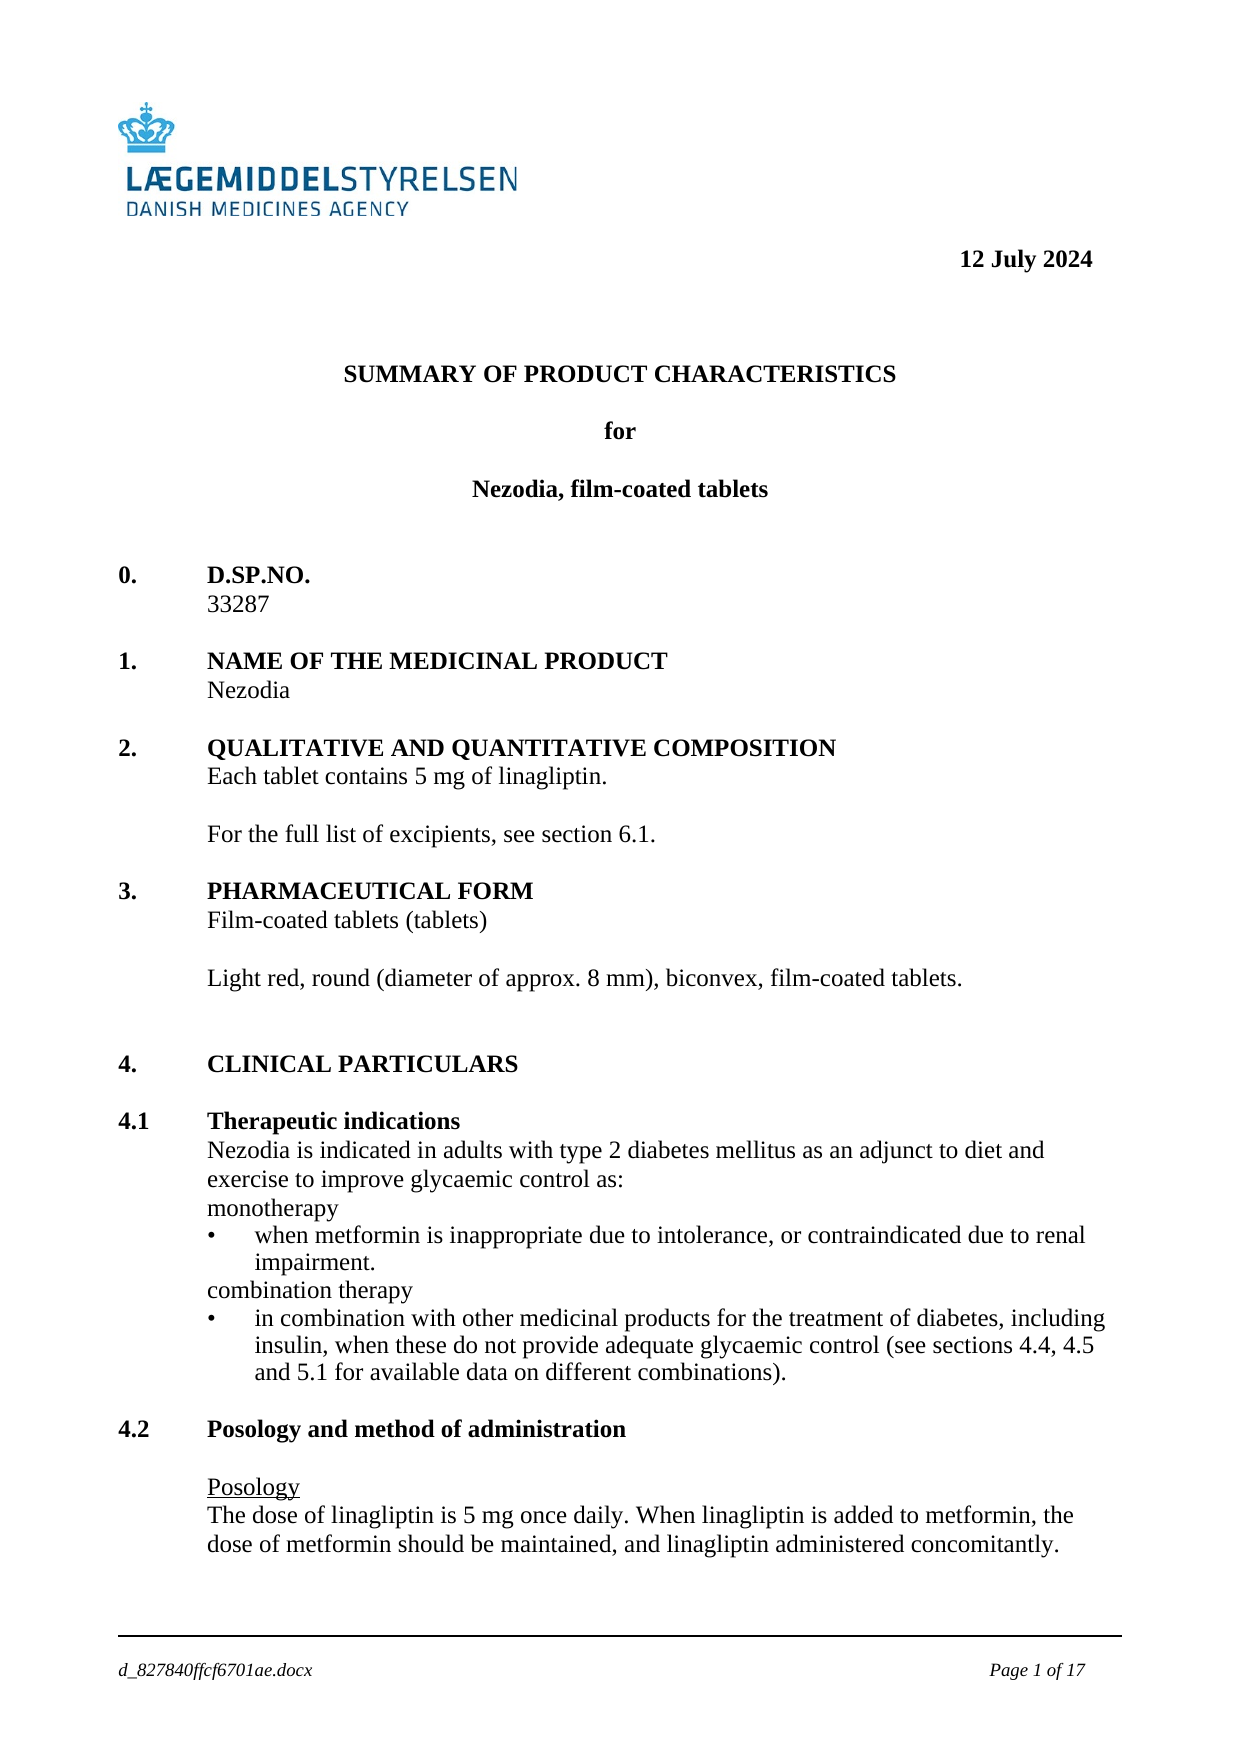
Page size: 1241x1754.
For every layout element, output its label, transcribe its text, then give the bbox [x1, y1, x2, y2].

text 1. NAME OF THE MEDICINAL PRODUCT [118, 646, 1122, 675]
text 33287 [207, 589, 1122, 618]
text 3. PHARMACEUTICAL FORM [118, 876, 1122, 905]
text Nezodia is indicated in adults with type 2 diabetes mellitus as an adjunct to diet and exercise to improve glycaemic control as: [207, 1135, 1122, 1193]
list when metformin is inappropriate due to intolerance, or contraindicated due to renal impairment. [207, 1221, 1122, 1276]
text 0. D.SP.NO. [118, 560, 1122, 589]
text 2. QUALITATIVE AND QUANTITATIVE COMPOSITION [118, 733, 1122, 761]
text Posology [207, 1472, 1122, 1501]
picture [118, 102, 517, 216]
list in combination with other medicinal products for the treatment of diabetes, including insulin, when these do not provide adequate glycaemic control (see sections 4.4, 4.5 and 5.1 for available data on different combinations). [207, 1304, 1122, 1386]
text Light red, round (diameter of approx. 8 mm), biconvex, film-coated tablets. [207, 963, 1122, 991]
text SUMMARY OF PRODUCT CHARACTERISTICS [118, 359, 1122, 388]
text Each tablet contains 5 mg of linagliptin. [207, 761, 1122, 790]
text monotherapy [207, 1193, 1122, 1221]
text 12 July 2024 [118, 244, 1122, 273]
text The dose of linagliptin is 5 mg once daily. When linagliptin is added to metformin, the dose of metformin should be maintained, and linagliptin administered concomitantly. [207, 1501, 1122, 1558]
text 4.1 Therapeutic indications [118, 1106, 1122, 1135]
text for [118, 416, 1122, 445]
text Nezodia, film-coated tablets [118, 474, 1122, 503]
text combination therapy [207, 1276, 1122, 1304]
text Film-coated tablets (tablets) [207, 905, 1122, 934]
text For the full list of excipients, see section 6.1. [207, 819, 1122, 848]
text Nezodia [207, 675, 1122, 704]
text 4. CLINICAL PARTICULARS [118, 1049, 1122, 1078]
text 4.2 Posology and method of administration [118, 1414, 1122, 1443]
